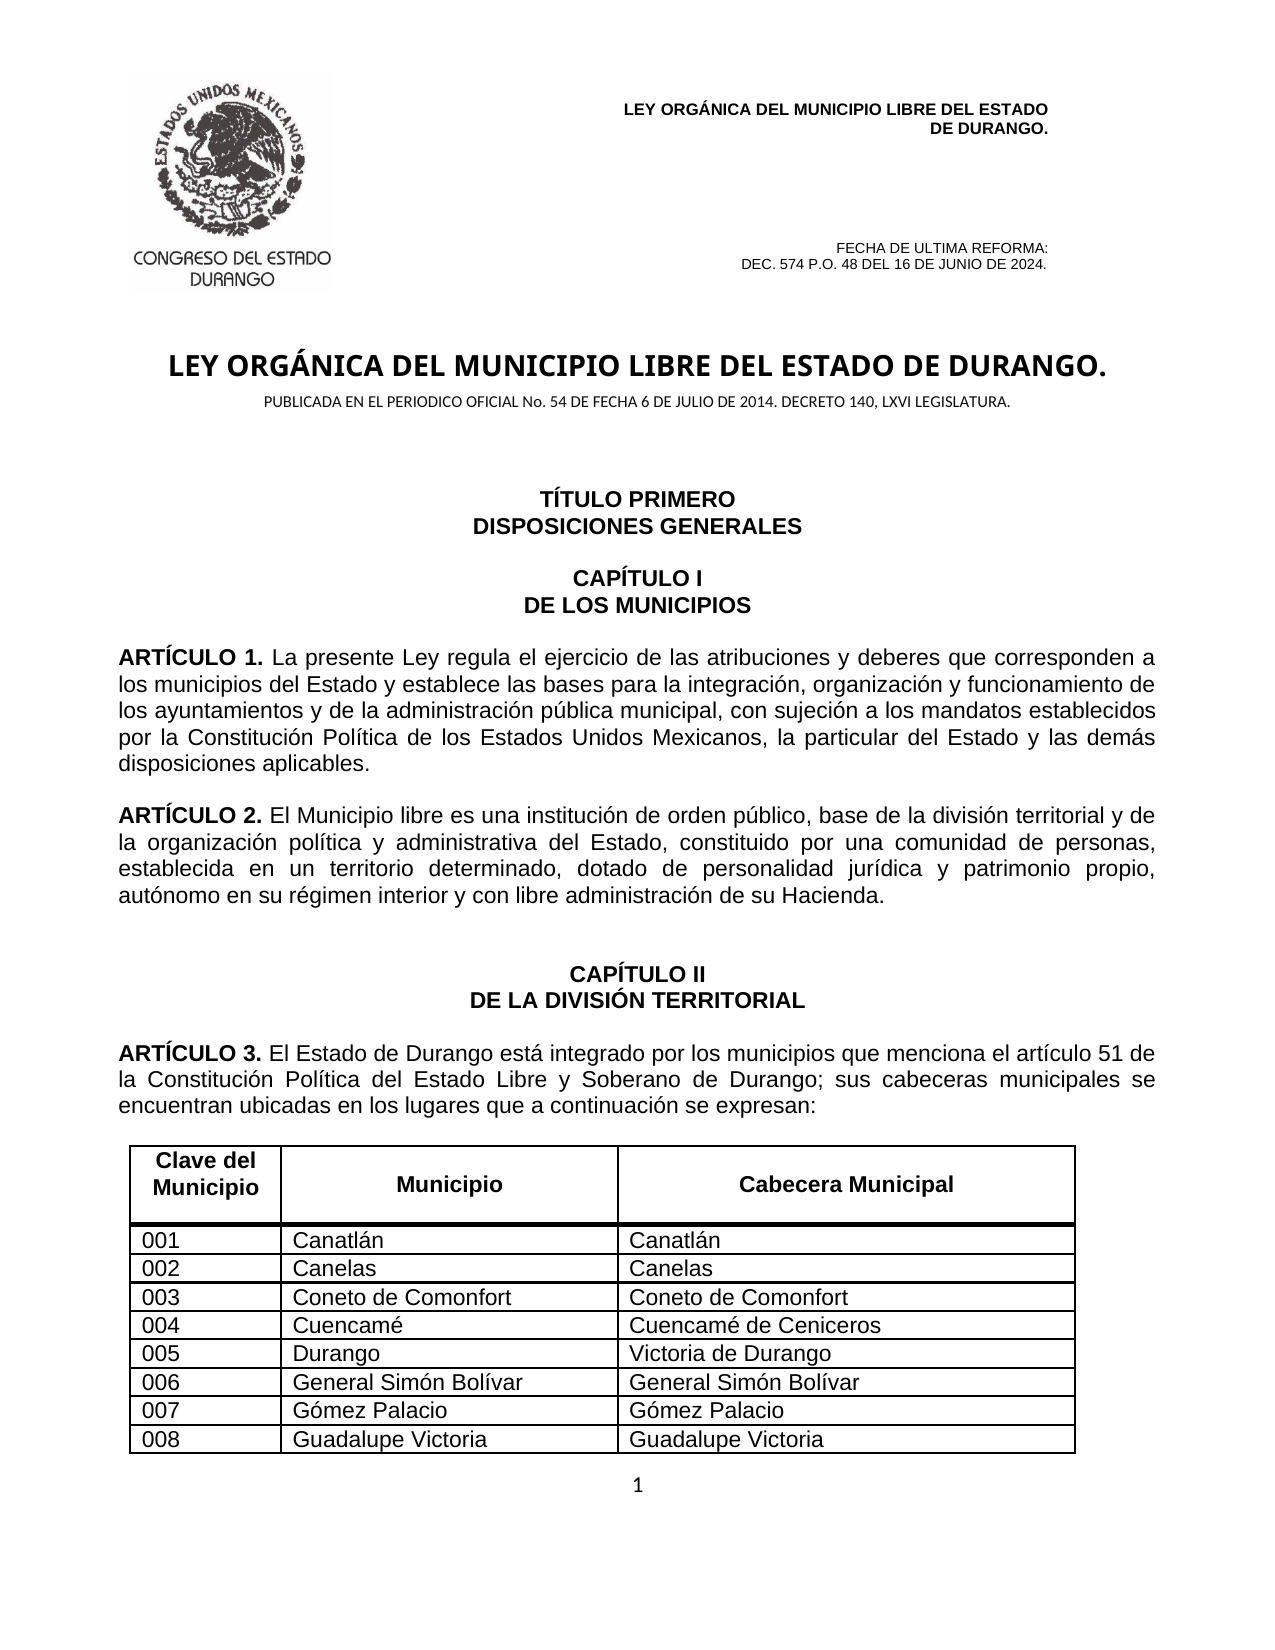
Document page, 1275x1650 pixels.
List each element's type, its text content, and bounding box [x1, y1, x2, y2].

text ARTÍCULO 3. El Estado de Durango está integrado por los municipios que menciona el artículo 51 de la Constitución Política del Estado Libre y Soberano de Durango; sus cabeceras municipales se encuentran ubicadas en los lugares que a continuación se expresan: [118, 1040, 1157, 1119]
table_cell 001 [131, 1227, 280, 1253]
table_cell General Simón Bolívar [619, 1369, 1074, 1395]
table_cell Coneto de Comonfort [619, 1284, 1074, 1310]
table_cell Durango [282, 1340, 617, 1367]
table_cell Canelas [282, 1255, 617, 1281]
text LEY ORGÁNICA DEL MUNICIPIO LIBRE DEL ESTADO DE DURANGO. [118, 345, 1157, 385]
table_cell Gómez Palacio [619, 1397, 1074, 1424]
table_cell 005 [131, 1340, 280, 1367]
table_cell Canatlán [619, 1227, 1074, 1253]
text ARTÍCULO 1. La presente Ley regula el ejercicio de las atribuciones y deberes que corresponden a los municipios del Estado y establece las bases para la integración, organización y funcionamiento de los ayuntamientos y de la administración pública municipal, con sujeción a los mandatos establecidos por la Constitución Política de los Estados Unidos Mexicanos, la particular del Estado y las demás disposiciones aplicables. [118, 644, 1157, 776]
table_cell Guadalupe Victoria [619, 1426, 1074, 1452]
table_header Municipio [282, 1147, 617, 1222]
table_cell 007 [131, 1397, 280, 1424]
text ARTÍCULO 2. El Municipio libre es una institución de orden público, base de la división territorial y de la organización política y administrativa del Estado, constituido por una comunidad de personas, establecida en un territorio determinado, dotado de personalidad jurídica y patrimonio propio, autónomo en su régimen interior y con libre administración de su Hacienda. [118, 802, 1157, 908]
text DE LOS MUNICIPIOS [118, 592, 1157, 618]
table_cell 003 [131, 1284, 280, 1310]
text CAPÍTULO II [118, 961, 1157, 987]
table_header Clave del Municipio [131, 1147, 280, 1222]
table_cell Cuencamé de Ceniceros [619, 1312, 1074, 1338]
text CAPÍTULO I [118, 565, 1157, 592]
text TÍTULO PRIMERO [118, 486, 1157, 513]
table_cell 004 [131, 1312, 280, 1338]
table_header Cabecera Municipal [619, 1147, 1074, 1222]
table_cell Guadalupe Victoria [282, 1426, 617, 1452]
table_cell Canelas [619, 1255, 1074, 1281]
text PUBLICADA EN EL PERIODICO OFICIAL No. 54 DE FECHA 6 DE JULIO DE 2014. DECRETO 140, LXVI LEGISLATURA. [118, 391, 1157, 411]
table_cell 006 [131, 1369, 280, 1395]
table_cell Coneto de Comonfort [282, 1284, 617, 1310]
table_cell 002 [131, 1255, 280, 1281]
table_cell 008 [131, 1426, 280, 1452]
table_cell Canatlán [282, 1227, 617, 1253]
table_cell Gómez Palacio [282, 1397, 617, 1424]
table_cell General Simón Bolívar [282, 1369, 617, 1395]
picture [129, 73, 333, 293]
text DISPOSICIONES GENERALES [118, 513, 1157, 539]
text DE LA DIVISIÓN TERRITORIAL [118, 987, 1157, 1013]
table_cell Victoria de Durango [619, 1340, 1074, 1367]
table_cell Cuencamé [282, 1312, 617, 1338]
